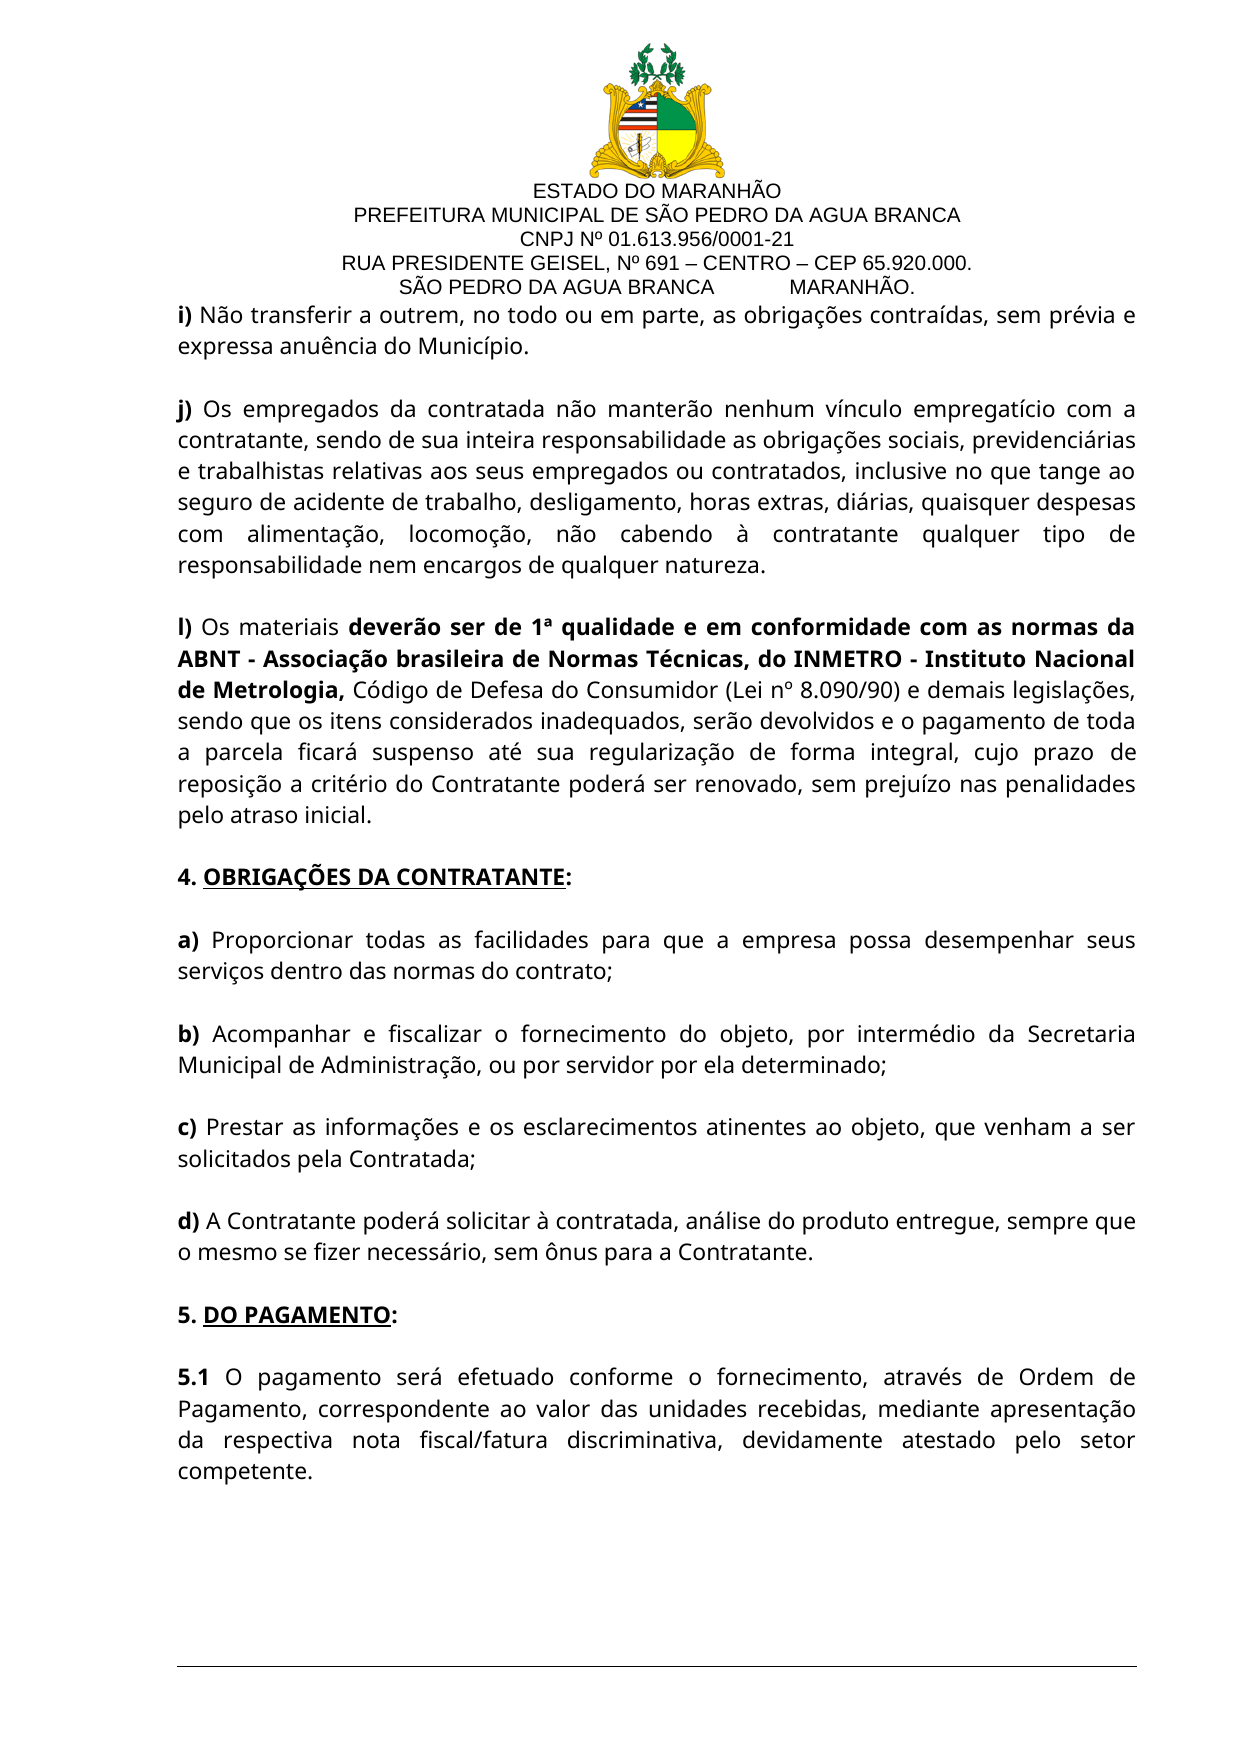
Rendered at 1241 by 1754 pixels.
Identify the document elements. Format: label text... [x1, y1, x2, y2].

text a) Proporcionar todas as facilidades para que a empresa possa desempenhar seus serviços dentro das normas do contrato; [177, 924, 1137, 986]
text 5. DO PAGAMENTO: [177, 1299, 1137, 1330]
picture [589, 43, 725, 179]
text i) Não transferir a outrem, no todo ou em parte, as obrigações contraídas, sem prévia e expressa anuência do Município. [177, 299, 1137, 361]
text d) A Contratante poderá solicitar à contratada, análise do produto entregue, sempre que o mesmo se fizer necessário, sem ônus para a Contratante. [177, 1205, 1137, 1267]
text j) Os empregados da contratada não manterão nenhum vínculo empregatício com a contratante, sendo de sua inteira responsabilidade as obrigações sociais, previdenciárias e trabalhistas relativas aos seus empregados ou contratados, inclusive no que tange ao seguro de acidente de trabalho, desligamento, horas extras, diárias, quaisquer despesas com alimentação, locomoção, não cabendo à contratante qualquer tipo de responsabilidade nem encargos de qualquer natureza. [177, 392, 1137, 580]
text 5.1 O pagamento será efetuado conforme o fornecimento, através de Ordem de Pagamento, correspondente ao valor das unidades recebidas, mediante apresentação da respectiva nota fiscal/fatura discriminativa, devidamente atestado pelo setor competente. [177, 1361, 1137, 1486]
text c) Prestar as informações e os esclarecimentos atinentes ao objeto, que venham a ser solicitados pela Contratada; [177, 1111, 1137, 1174]
text l) Os materiais deverão ser de 1ª qualidade e em conformidade com as normas da ABNT - Associação brasileira de Normas Técnicas, do INMETRO - Instituto Nacional de Metrologia, Código de Defesa do Consumidor (Lei nº 8.090/90) e demais legislações, sendo que os itens considerados inadequados, serão devolvidos e o pagamento de toda a parcela ficará suspenso até sua regularização de forma integral, cujo prazo de reposição a critério do Contratante poderá ser renovado, sem prejuízo nas penalidades pelo atraso inicial. [177, 611, 1137, 830]
text b) Acompanhar e fiscalizar o fornecimento do objeto, por intermédio da Secretaria Municipal de Administração, ou por servidor por ela determinado; [177, 1017, 1137, 1080]
text 4. OBRIGAÇÕES DA CONTRATANTE: [177, 861, 1137, 892]
